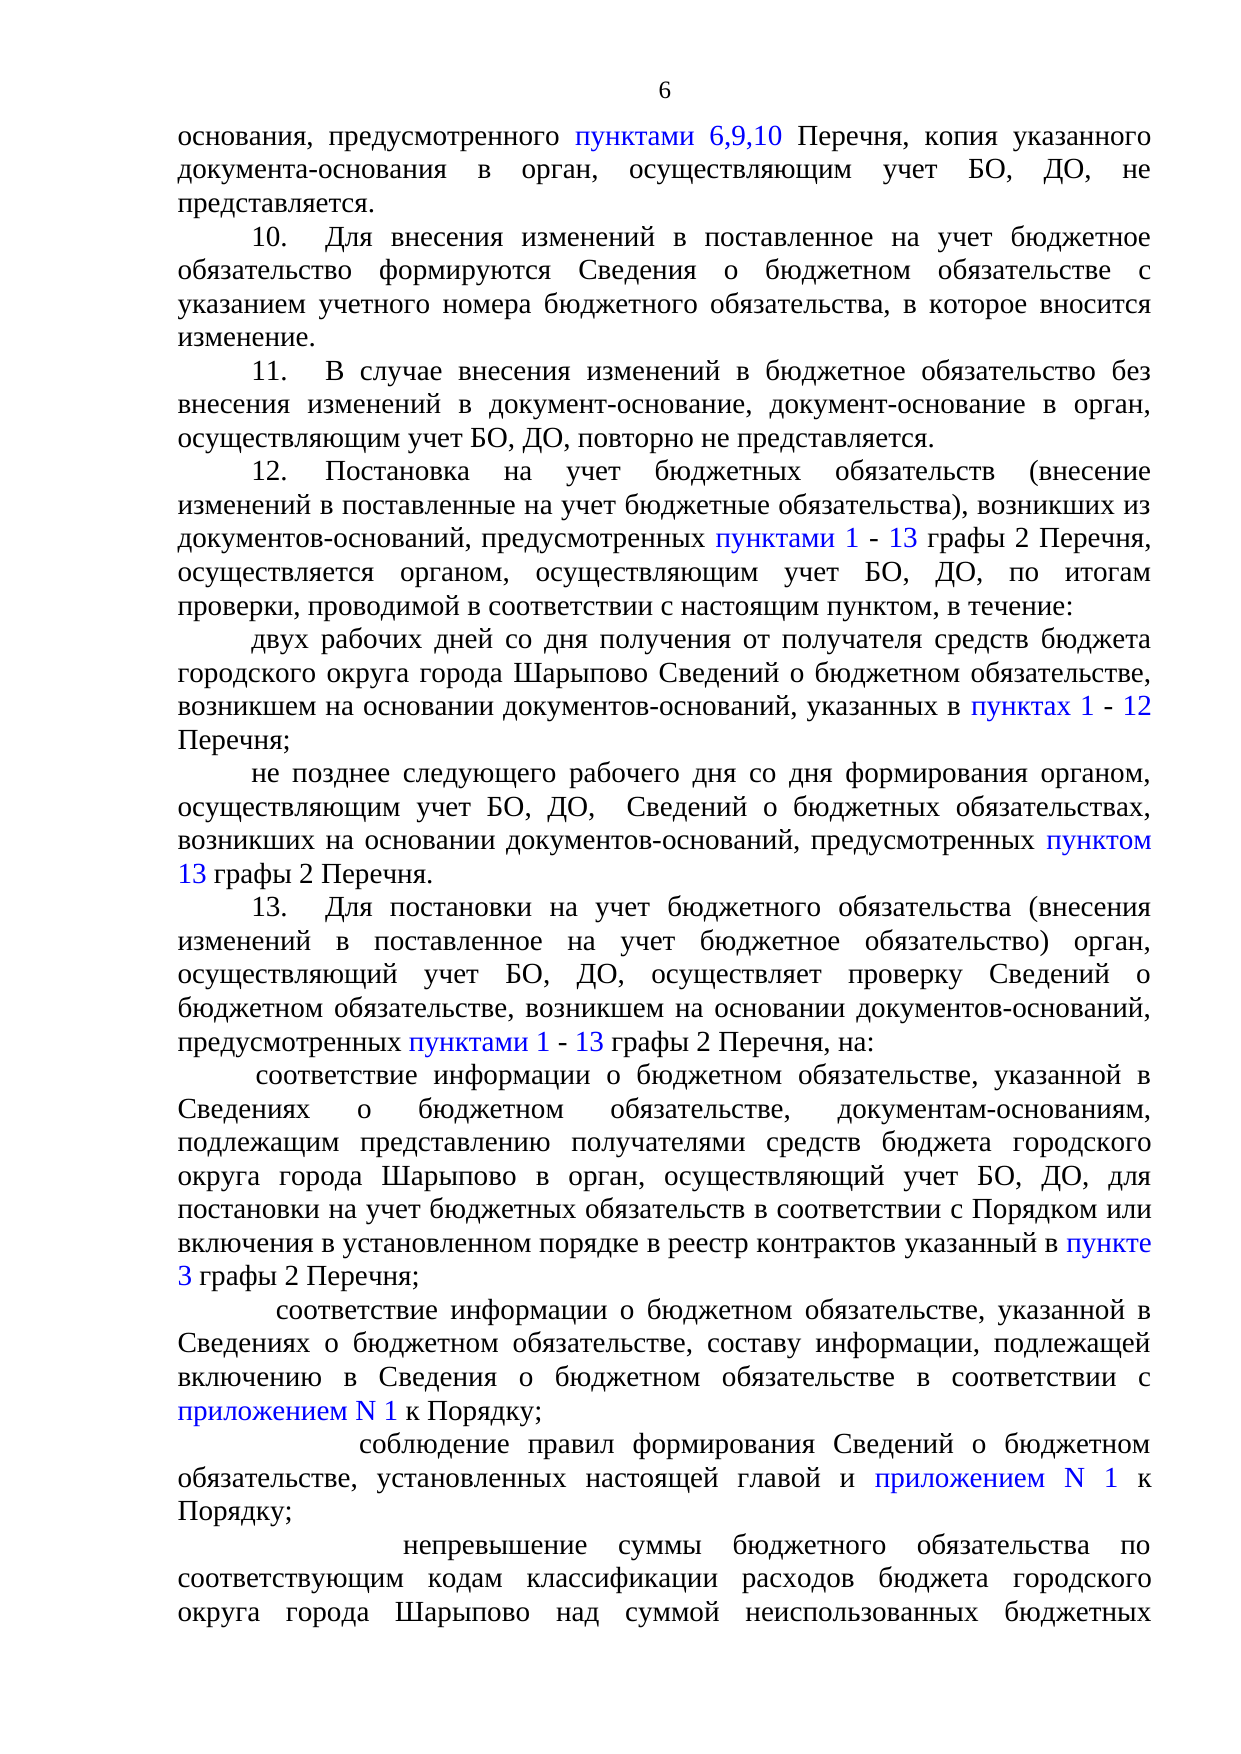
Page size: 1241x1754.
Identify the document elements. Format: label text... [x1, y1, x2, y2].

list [177, 118, 1152, 219]
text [177, 1527, 1152, 1627]
list двух рабочих дней со дня получения от получателя средств бюджета городского округа города Шарыпово Сведений о бюджетном обязательстве, возникшем на основании документов-оснований, указанных в пунктах 1 - 12 Перечня; [177, 621, 1152, 755]
list Для постановки на учет бюджетного обязательства (внесения изменений в поставленное на учет бюджетное обязательство) орган, осуществляющий учет БО, ДО, осуществляет проверку Сведений о бюджетном обязательстве, возникшем на основании документов-оснований, предусмотренных пунктами 1 - 13 графы 2 Перечня, на: [177, 889, 1152, 1057]
text соответствие информации о бюджетном обязательстве, указанной в Сведениях о бюджетном обязательстве, документам-основаниям, подлежащим представлению получателями средств бюджета городского округа города Шарыпово в орган, осуществляющий учет БО, ДО, для постановки на учет бюджетных обязательств в соответствии с Порядком или включения в установленном порядке в реестр контрактов указанный в пункте 3 графы 2 Перечня; [177, 1057, 1152, 1292]
list соответствие информации о бюджетном обязательстве, указанной в Сведениях о бюджетном обязательстве, составу информации, подлежащей включению в Сведения о бюджетном обязательстве в соответствии с приложением N 1 к Порядку; [177, 1292, 1152, 1426]
list В случае внесения изменений в бюджетное обязательство без внесения изменений в документ-основание, документ-основание в орган, осуществляющим учет БО, ДО, повторно не представляется. [177, 353, 1152, 453]
list соблюдение правил формирования Сведений о бюджетном обязательстве, установленных настоящей главой и приложением N 1 к Порядку; [177, 1426, 1152, 1527]
list не позднее следующего рабочего дня со дня формирования органом, осуществляющим учет БО, ДО, Сведений о бюджетных обязательствах, возникших на основании документов-оснований, предусмотренных пунктом 13 графы 2 Перечня. [177, 755, 1152, 889]
list Постановка на учет бюджетных обязательств (внесение изменений в поставленные на учет бюджетные обязательства), возникших из документов-оснований, предусмотренных пунктами 1 - 13 графы 2 Перечня, осуществляется органом, осуществляющим учет БО, ДО, по итогам проверки, проводимой в соответствии с настоящим пунктом, в течение: [177, 453, 1152, 621]
list Для внесения изменений в поставленное на учет бюджетное обязательство формируются Сведения о бюджетном обязательстве с указанием учетного номера бюджетного обязательства, в которое вносится изменение. [177, 219, 1152, 353]
